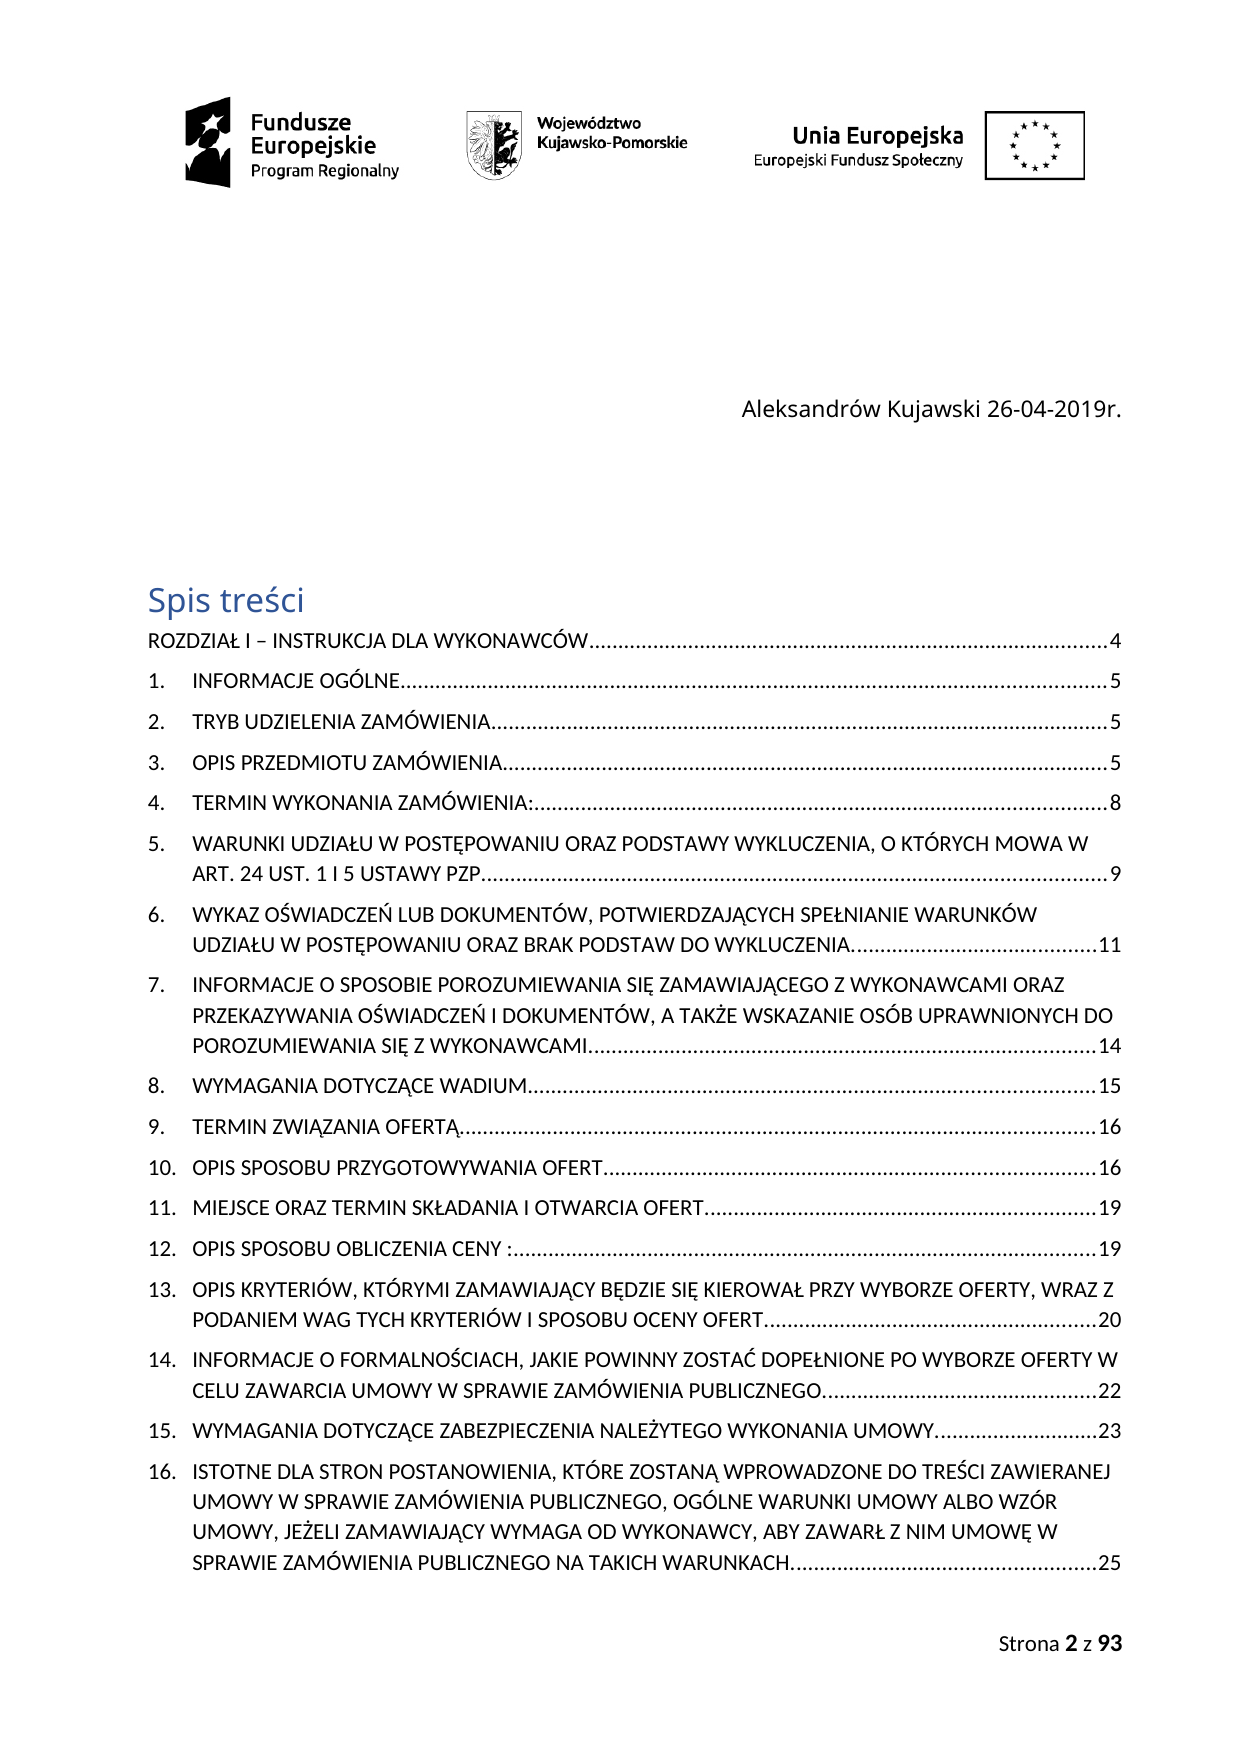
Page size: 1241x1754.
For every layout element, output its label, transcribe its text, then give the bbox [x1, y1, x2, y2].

picture [163, 73, 1107, 209]
text Aleksandrów Kujawski 26-04-2019r. [148, 393, 1122, 424]
